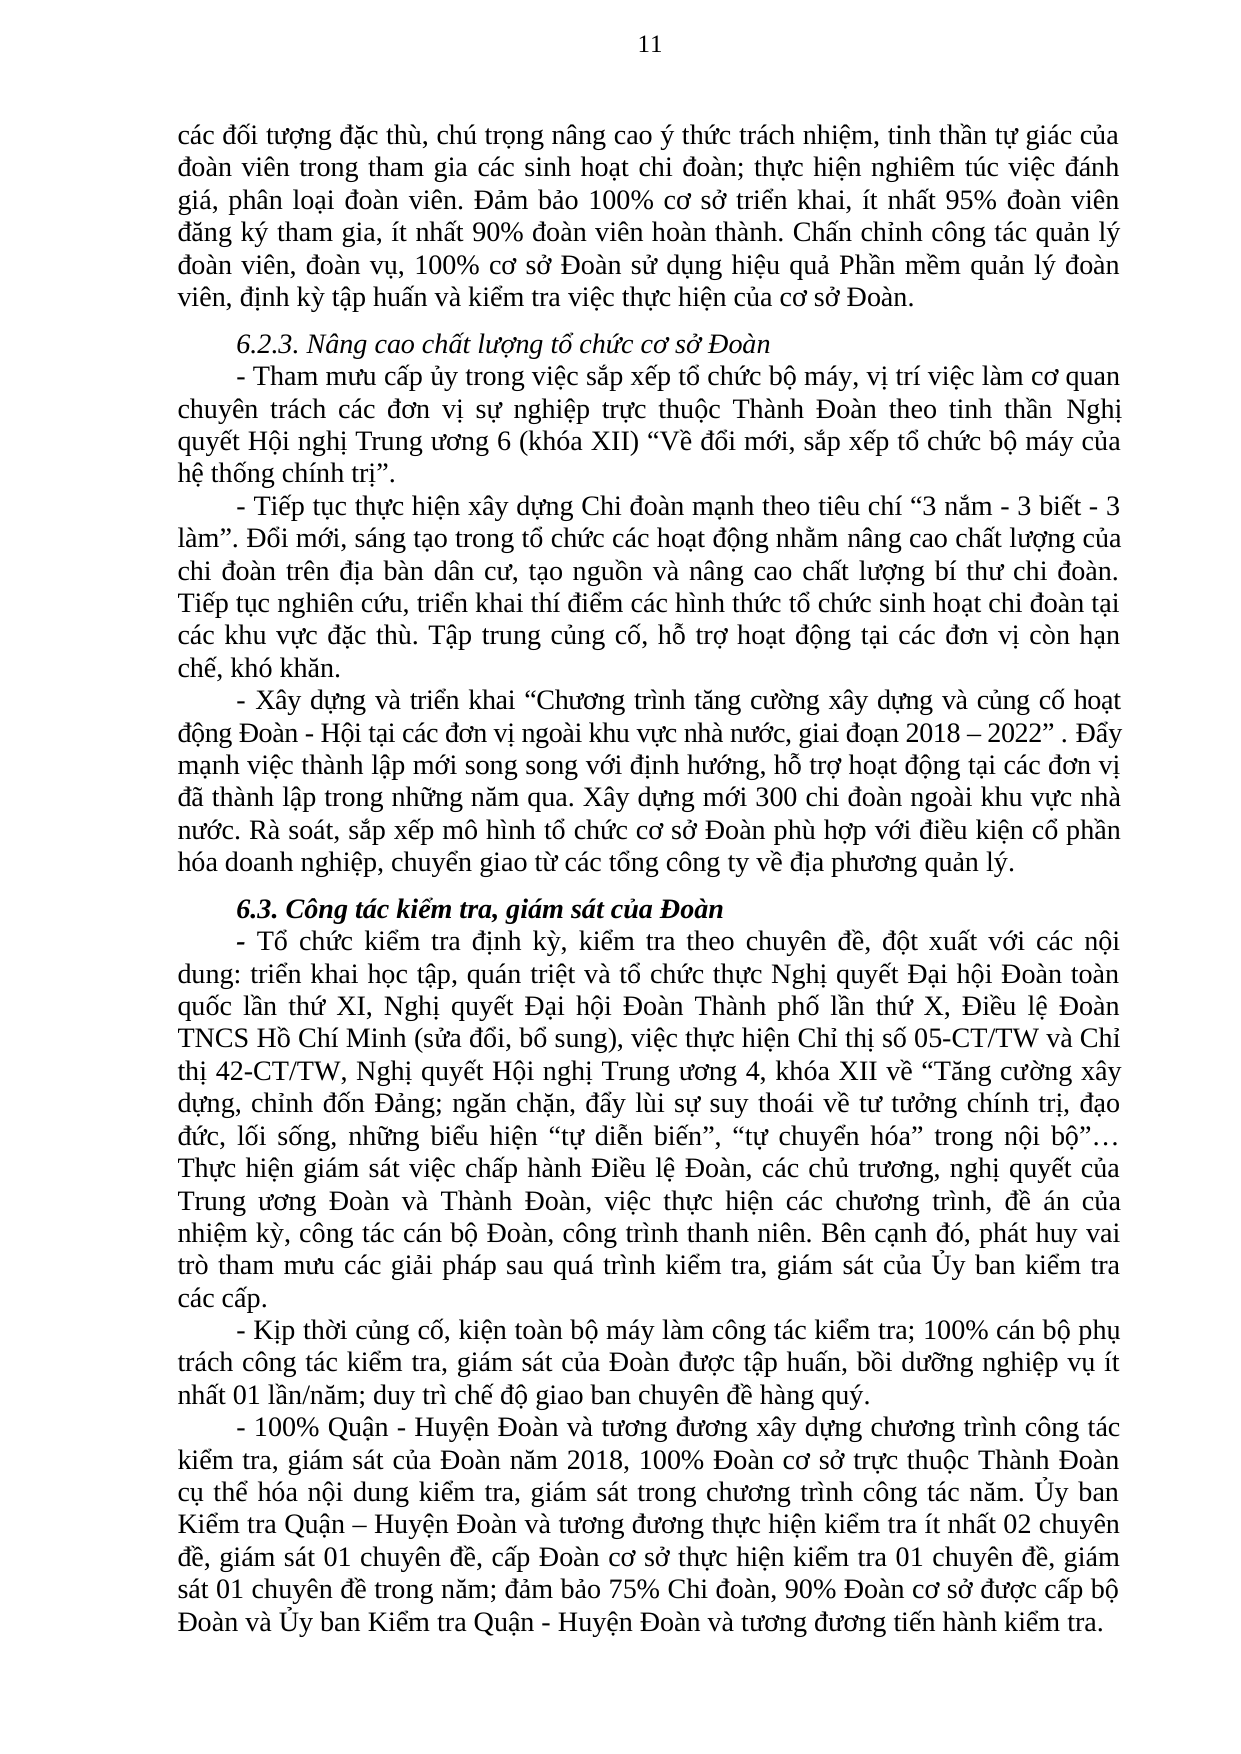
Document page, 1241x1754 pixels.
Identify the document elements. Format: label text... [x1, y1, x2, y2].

text - 100% Quận - Huyện Đoàn và tương đương xây dựng chương trình công tác kiểm tra, giám sát của Đoàn năm 2018, 100% Đoàn cơ sở trực thuộc Thành Đoàn cụ thể hóa nội dung kiểm tra, giám sát trong chương trình công tác năm. Ủy ban Kiểm tra Quận – Huyện Đoàn và tương đương thực hiện kiểm tra ít nhất 02 chuyên đề, giám sát 01 chuyên đề, cấp Đoàn cơ sở thực hiện kiểm tra 01 chuyên đề, giám sát 01 chuyên đề trong năm; đảm bảo 75% Chi đoàn, 90% Đoàn cơ sở được cấp bộ Đoàn và Ủy ban Kiểm tra Quận - Huyện Đoàn và tương đương tiến hành kiểm tra. [177, 1410, 1122, 1637]
text - Xây dựng và triển khai “Chương trình tăng cường xây dựng và củng cố hoạt động Đoàn - Hội tại các đơn vị ngoài khu vực nhà nước, giai đoạn 2018 – 2022” . Đẩy mạnh việc thành lập mới song song với định hướng, hỗ trợ hoạt động tại các đơn vị đã thành lập trong những năm qua. Xây dựng mới 300 chi đoàn ngoài khu vực nhà nước. Rà soát, sắp xếp mô hình tổ chức cơ sở Đoàn phù hợp với điều kiện cổ phần hóa doanh nghiệp, chuyển giao từ các tổng công ty về địa phương quản lý. [177, 683, 1122, 878]
text 6.3. Công tác kiểm tra, giám sát của Đoàn [177, 892, 1122, 924]
text - Tổ chức kiểm tra định kỳ, kiểm tra theo chuyên đề, đột xuất với các nội dung: triển khai học tập, quán triệt và tổ chức thực Nghị quyết Đại hội Đoàn toàn quốc lần thứ XI, Nghị quyết Đại hội Đoàn Thành phố lần thứ X, Điều lệ Đoàn TNCS Hồ Chí Minh (sửa đổi, bổ sung), việc thực hiện Chỉ thị số 05-CT/TW và Chỉ thị 42-CT/TW, Nghị quyết Hội nghị Trung ương 4, khóa XII về “Tăng cường xây dựng, chỉnh đốn Đảng; ngăn chặn, đẩy lùi sự suy thoái về tư tưởng chính trị, đạo đức, lối sống, những biểu hiện “tự diễn biến”, “tự chuyển hóa” trong nội bộ”… Thực hiện giám sát việc chấp hành Điều lệ Đoàn, các chủ trương, nghị quyết của Trung ương Đoàn và Thành Đoàn, việc thực hiện các chương trình, đề án của nhiệm kỳ, công tác cán bộ Đoàn, công trình thanh niên. Bên cạnh đó, phát huy vai trò tham mưu các giải pháp sau quá trình kiểm tra, giám sát của Ủy ban kiểm tra các cấp. [177, 924, 1122, 1313]
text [177, 118, 1122, 312]
text 6.2.3. Nâng cao chất lượng tổ chức cơ sở Đoàn [177, 327, 1122, 359]
text - Tham mưu cấp ủy trong việc sắp xếp tổ chức bộ máy, vị trí việc làm cơ quan chuyên trách các đơn vị sự nghiệp trực thuộc Thành Đoàn theo tinh thần Nghị quyết Hội nghị Trung ương 6 (khóa XII) “Về đổi mới, sắp xếp tổ chức bộ máy của hệ thống chính trị”. [177, 359, 1122, 489]
text - Tiếp tục thực hiện xây dựng Chi đoàn mạnh theo tiêu chí “3 nắm - 3 biết - 3 làm”. Đổi mới, sáng tạo trong tổ chức các hoạt động nhằm nâng cao chất lượng của chi đoàn trên địa bàn dân cư, tạo nguồn và nâng cao chất lượng bí thư chi đoàn. Tiếp tục nghiên cứu, triển khai thí điểm các hình thức tổ chức sinh hoạt chi đoàn tại các khu vực đặc thù. Tập trung củng cố, hỗ trợ hoạt động tại các đơn vị còn hạn chế, khó khăn. [177, 489, 1122, 683]
text - Kịp thời củng cố, kiện toàn bộ máy làm công tác kiểm tra; 100% cán bộ phụ trách công tác kiểm tra, giám sát của Đoàn được tập huấn, bồi dưỡng nghiệp vụ ít nhất 01 lần/năm; duy trì chế độ giao ban chuyên đề hàng quý. [177, 1313, 1122, 1410]
